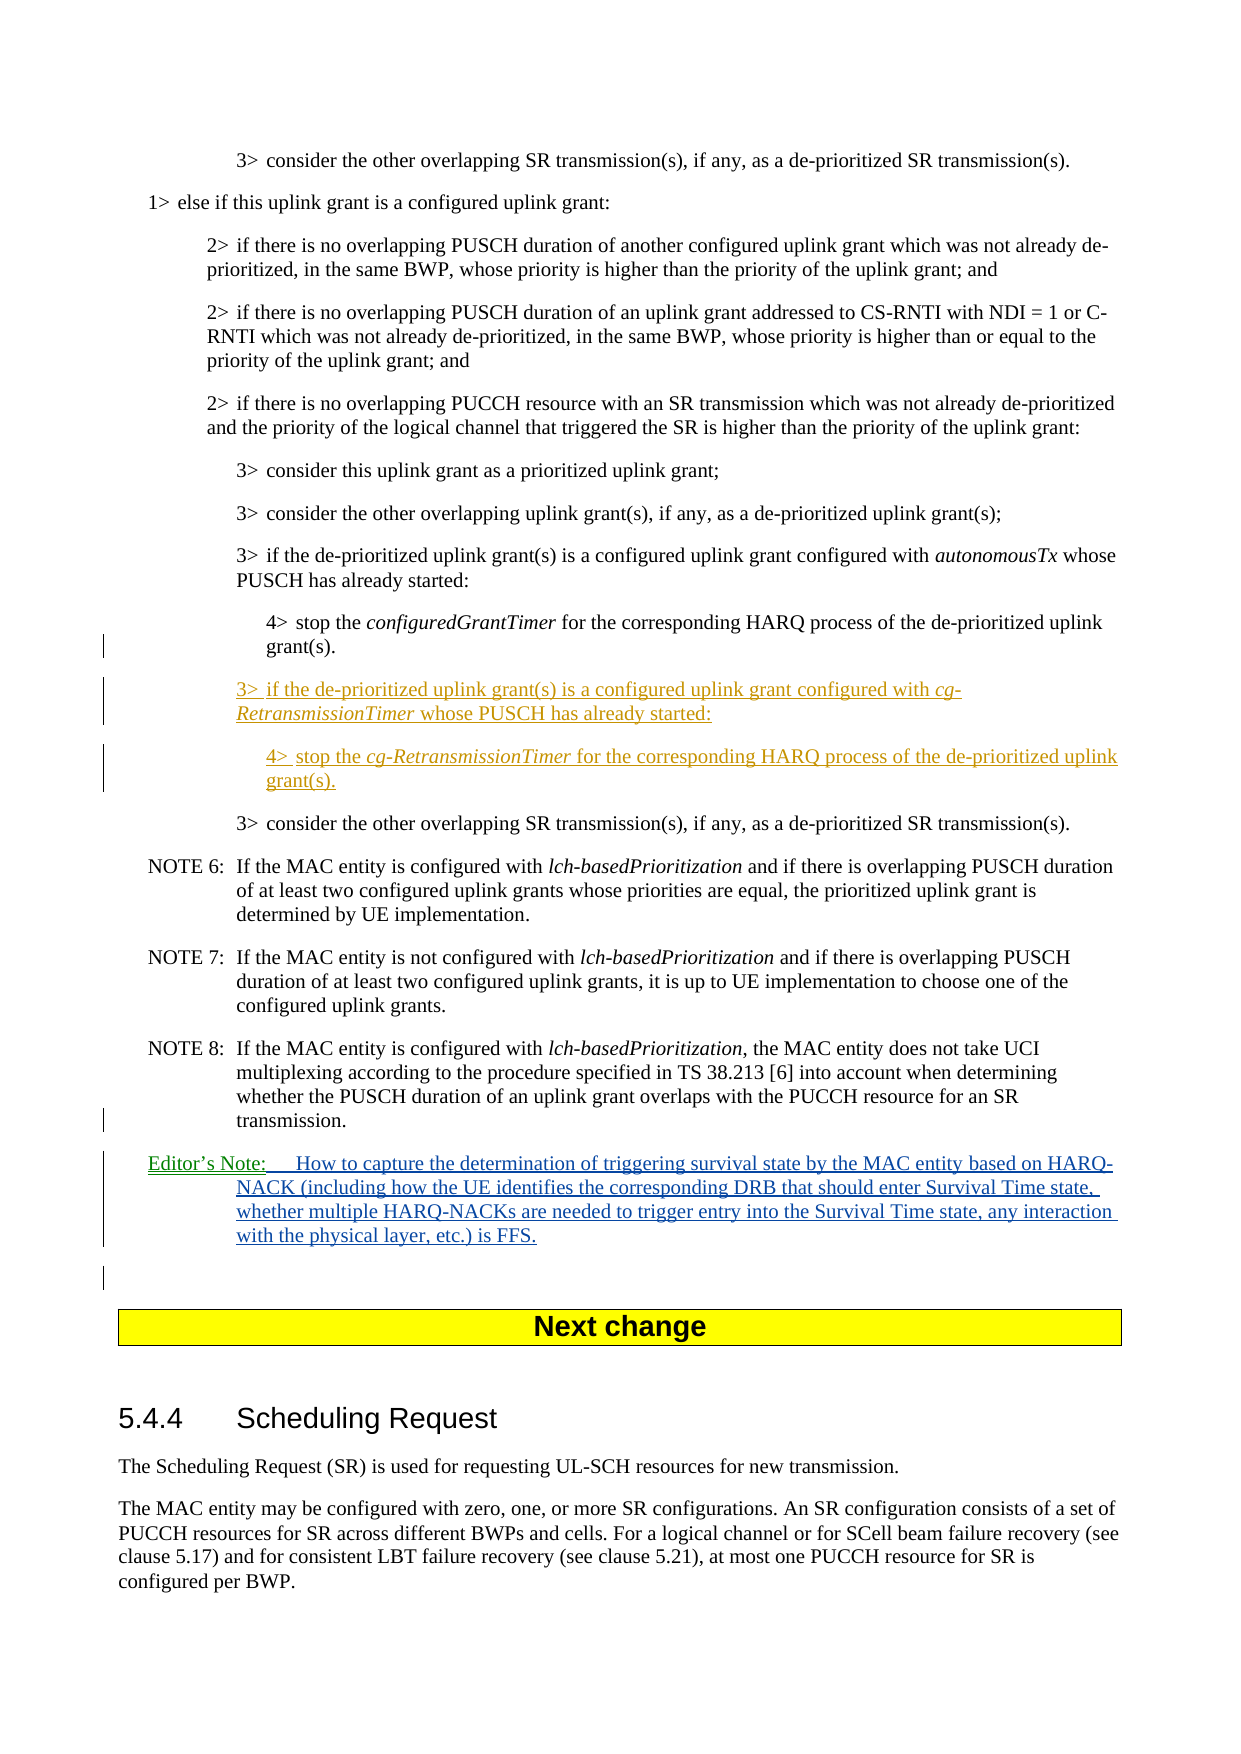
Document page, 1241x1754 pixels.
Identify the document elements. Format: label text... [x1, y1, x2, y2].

text 3> consider the other overlapping uplink grant(s), if any, as a de-prioritized uplink grant(s); [236, 501, 1122, 525]
table_header Next change [119, 1310, 1121, 1345]
text 3> if the de-prioritized uplink grant(s) is a configured uplink grant configured with autonomousTx whose PUSCH has already started: [236, 543, 1122, 592]
text The Scheduling Request (SR) is used for requesting UL-SCH resources for new transmission. [118, 1453, 1122, 1478]
text 1> else if this uplink grant is a configured uplink grant: [148, 190, 1122, 214]
subtitle 5.4.4 Scheduling Request [118, 1401, 1122, 1435]
text NOTE 8: If the MAC entity is configured with lch-basedPrioritization, the MAC entity does not take UCI multiplexing according to the procedure specified in TS 38.213 [6] into account when determining whether the PUSCH duration of an uplink grant overlaps with the PUCCH resource for an SR transmission. [148, 1036, 1122, 1132]
text 4> stop the configuredGrantTimer for the corresponding HARQ process of the de-prioritized uplink grant(s). [266, 610, 1122, 658]
text 2> if there is no overlapping PUSCH duration of an uplink grant addressed to CS-RNTI with NDI = 1 or C-RNTI which was not already de-prioritized, in the same BWP, whose priority is higher than or equal to the priority of the uplink grant; and [207, 300, 1122, 372]
text The MAC entity may be configured with zero, one, or more SR configurations. An SR configuration consists of a set of PUCCH resources for SR across different BWPs and cells. For a logical channel or for SCell beam failure recovery (see clause 5.17) and for consistent LBT failure recovery (see clause 5.21), at most one PUCCH resource for SR is configured per BWP. [118, 1496, 1122, 1593]
text 3> consider this uplink grant as a prioritized uplink grant; [236, 458, 1122, 482]
text NOTE 7: If the MAC entity is not configured with lch-basedPrioritization and if there is overlapping PUSCH duration of at least two configured uplink grants, it is up to UE implementation to choose one of the configured uplink grants. [148, 945, 1122, 1017]
text 3> consider the other overlapping SR transmission(s), if any, as a de-prioritized SR transmission(s). [236, 147, 1122, 172]
text 3> consider the other overlapping SR transmission(s), if any, as a de-prioritized SR transmission(s). [236, 811, 1122, 835]
text 2> if there is no overlapping PUSCH duration of another configured uplink grant which was not already de-prioritized, in the same BWP, whose priority is higher than the priority of the uplink grant; and [207, 233, 1122, 281]
text NOTE 6: If the MAC entity is configured with lch-basedPrioritization and if there is overlapping PUSCH duration of at least two configured uplink grants whose priorities are equal, the prioritized uplink grant is determined by UE implementation. [148, 854, 1122, 926]
